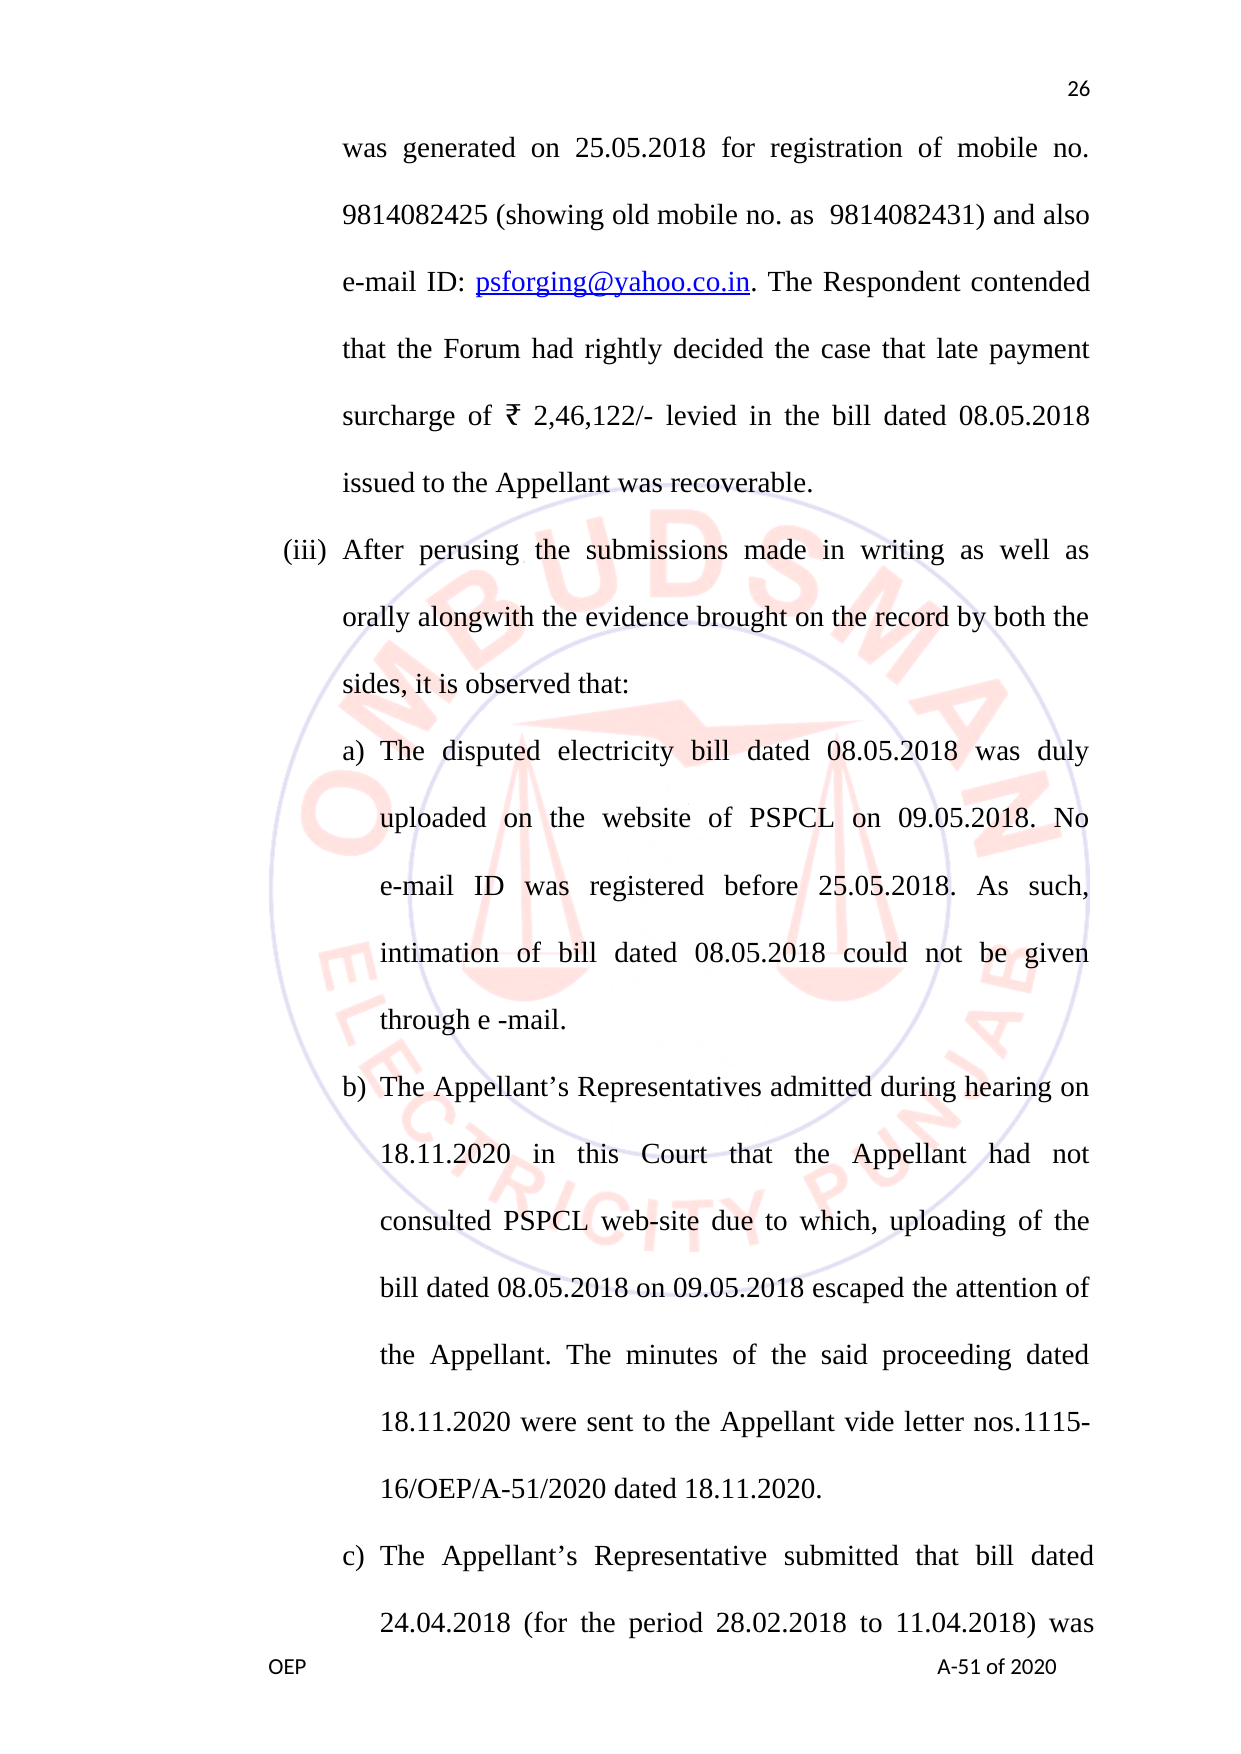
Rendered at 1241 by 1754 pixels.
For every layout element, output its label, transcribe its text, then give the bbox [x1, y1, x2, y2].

list After perusing the submissions made in writing as well as orally alongwith the evidence brought on the record by both the sides, it is observed that: [283, 532, 1090, 700]
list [342, 1538, 1095, 1639]
list The disputed electricity bill dated 08.05.2018 was duly uploaded on the website of PSPCL on 09.05.2018. No e-mail ID was registered before 25.05.2018. As such, intimation of bill dated 08.05.2018 could not be given through e -mail. [342, 733, 1090, 1035]
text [342, 130, 1090, 499]
list The Appellant’s Representatives admitted during hearing on 18.11.2020 in this Court that the Appellant had not consulted PSPCL web-site due to which, uploading of the bill dated 08.05.2018 on 09.05.2018 escaped the attention of the Appellant. The minutes of the said proceeding dated 18.11.2020 were sent to the Appellant vide letter nos.1115-16/OEP/A-51/2020 dated 18.11.2020. [342, 1069, 1090, 1505]
